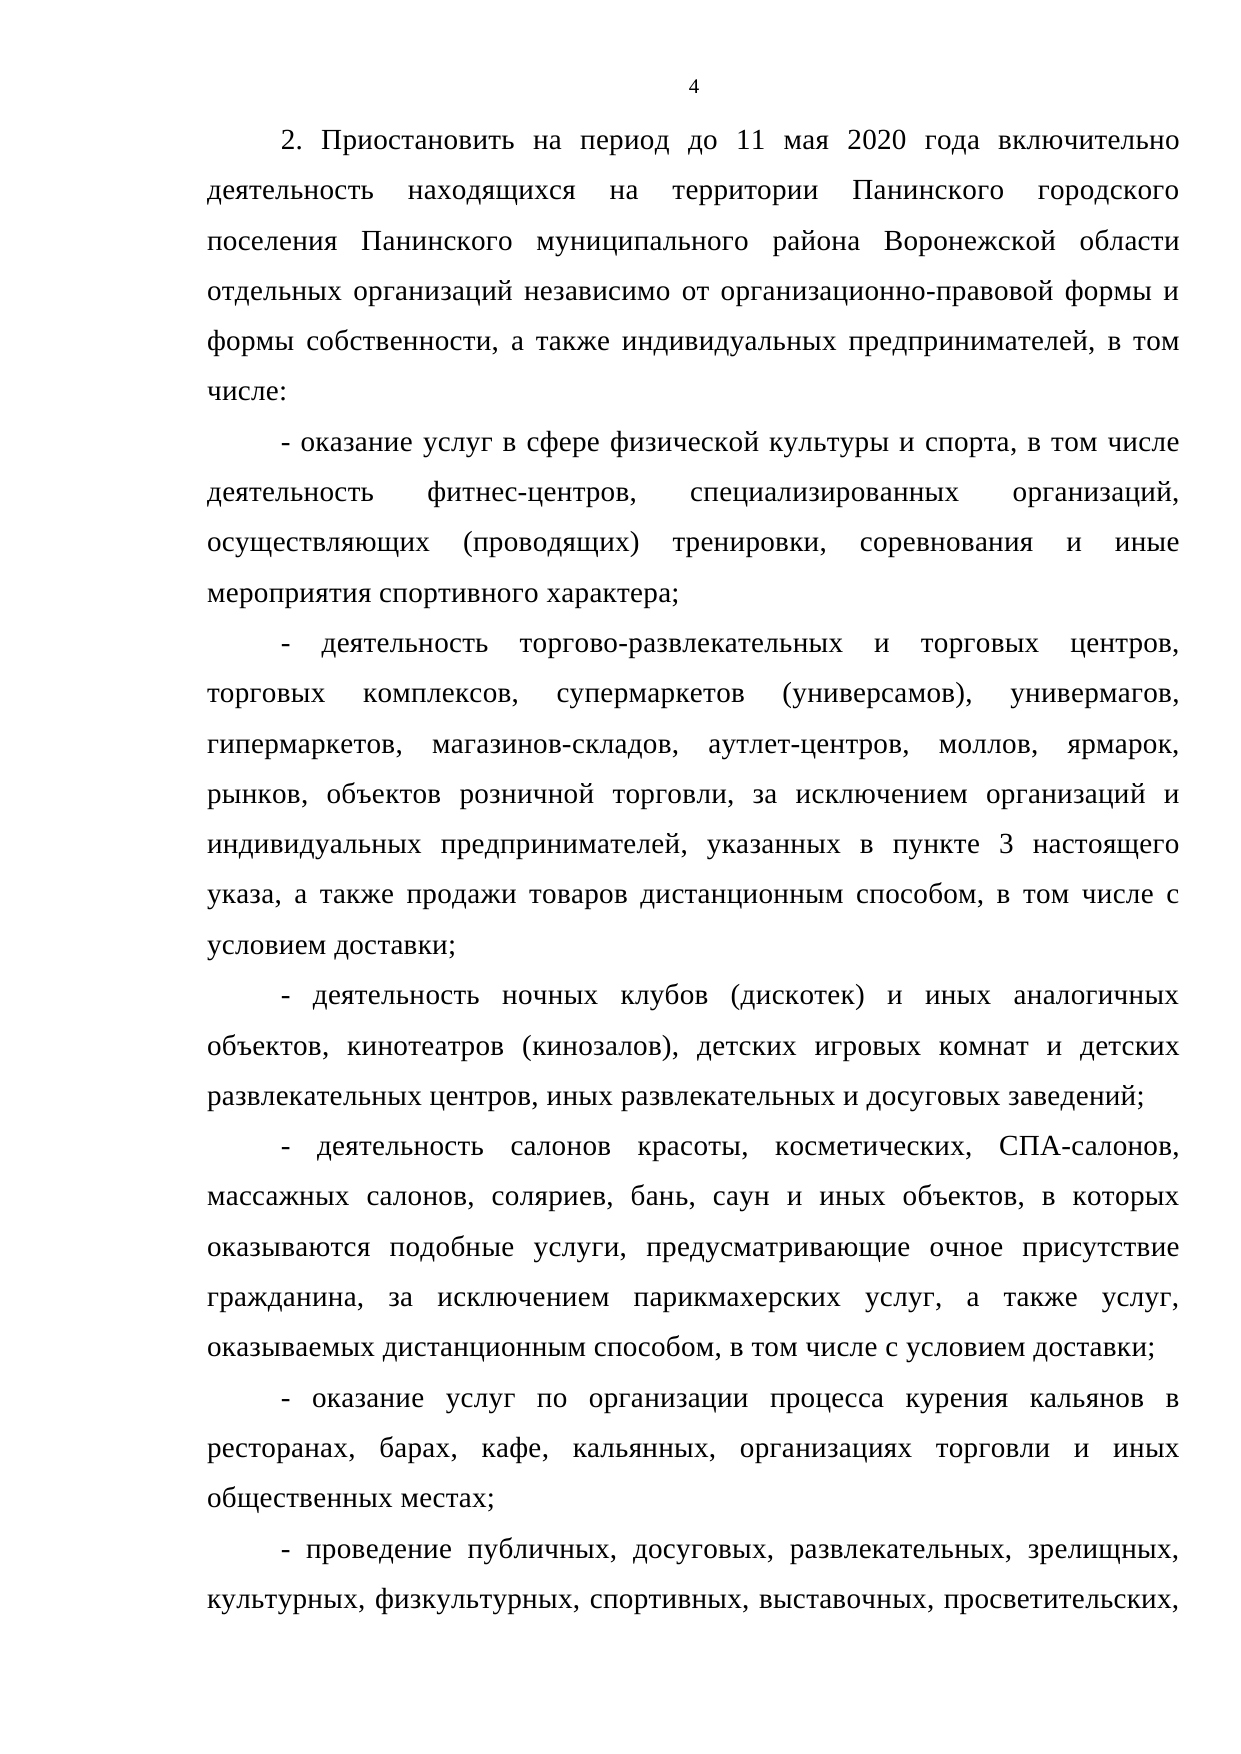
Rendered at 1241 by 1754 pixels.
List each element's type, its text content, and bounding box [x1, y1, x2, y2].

text - деятельность ночных клубов (дискотек) и иных аналогичных объектов, кинотеатров (кинозалов), детских игровых комнат и детских развлекательных центров, иных развлекательных и досуговых заведений; [207, 977, 1181, 1111]
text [207, 1531, 1181, 1614]
text - деятельность торгово-развлекательных и торговых центров, торговых комплексов, супермаркетов (универсамов), универмагов, гипермаркетов, магазинов-складов, аутлет-центров, моллов, ярмарок, рынков, объектов розничной торговли, за исключением организаций и индивидуальных предпринимателей, указанных в пункте 3 настоящего указа, а также продажи товаров дистанционным способом, в том числе с условием доставки; [207, 625, 1181, 961]
text - деятельность салонов красоты, косметических, СПА-салонов, массажных салонов, соляриев, бань, саун и иных объектов, в которых оказываются подобные услуги, предусматривающие очное присутствие гражданина, за исключением парикмахерских услуг, а также услуг, оказываемых дистанционным способом, в том числе с условием доставки; [207, 1128, 1181, 1363]
text - оказание услуг в сфере физической культуры и спорта, в том числе деятельность фитнес-центров, специализированных организаций, осуществляющих (проводящих) тренировки, соревнования и иные мероприятия спортивного характера; [207, 424, 1181, 608]
text 2. Приостановить на период до 11 мая 2020 года включительно деятельность находящихся на территории Панинского городского поселения Панинского муниципального района Воронежской области отдельных организаций независимо от организационно-правовой формы и формы собственности, а также индивидуальных предпринимателей, в том числе: [207, 122, 1181, 407]
text - оказание услуг по организации процесса курения кальянов в ресторанах, барах, кафе, кальянных, организациях торговли и иных общественных местах; [207, 1380, 1181, 1514]
